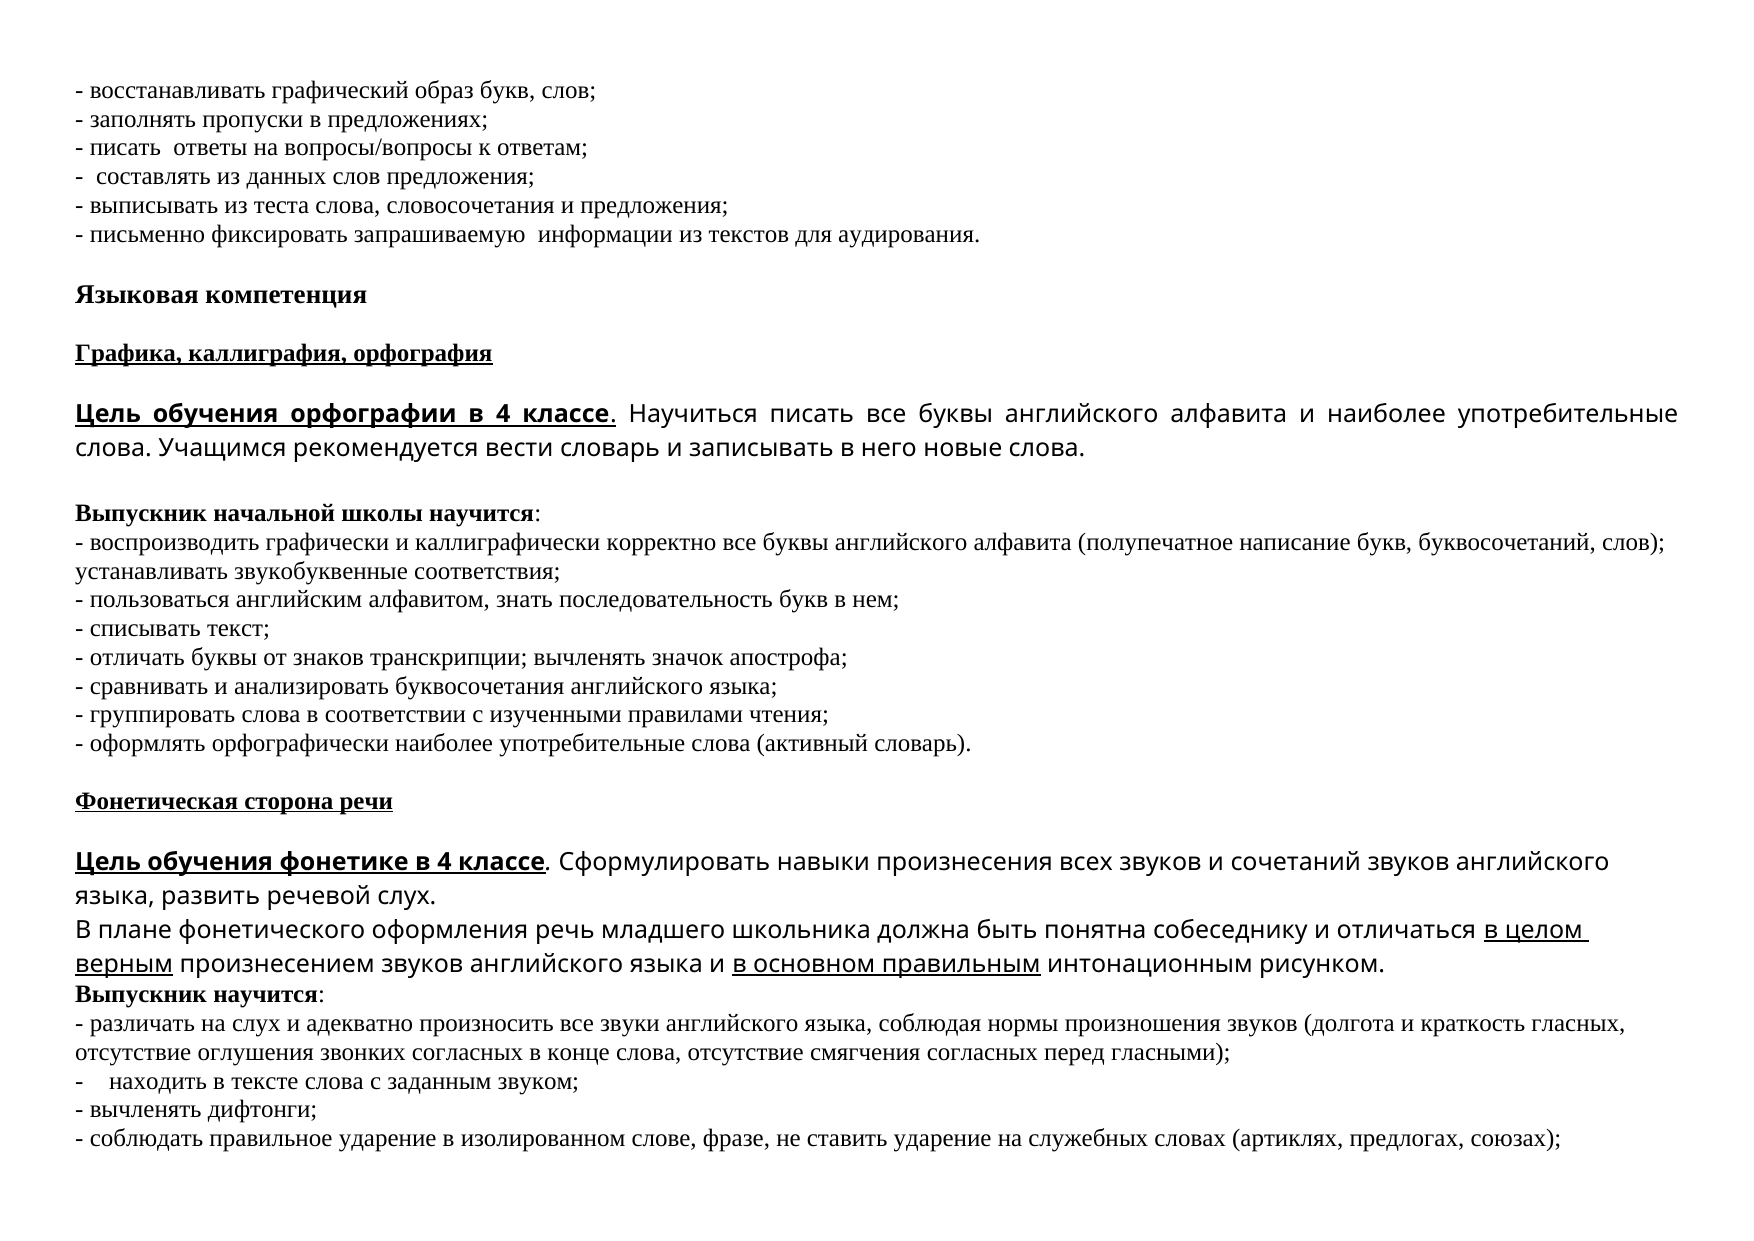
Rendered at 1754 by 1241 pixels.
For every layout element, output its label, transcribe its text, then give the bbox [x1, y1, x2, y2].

text - находить в тексте слова с заданным звуком; [75, 1066, 1679, 1094]
text Фонетическая сторона речи [75, 786, 1679, 814]
text - составлять из данных слов предложения; [75, 161, 1679, 190]
text - группировать слова в соответствии с изученными правилами чтения; [75, 699, 1679, 728]
text - пользоваться английским алфавитом, знать последовательность букв в нем; [75, 584, 1679, 613]
text - восстанавливать графический образ букв, слов; [75, 75, 1679, 104]
text - списывать текст; [75, 613, 1679, 642]
text - отличать буквы от знаков транскрипции; вычленять значок апострофа; [75, 642, 1679, 671]
text Цель обучения фонетике в 4 классе. Сформулировать навыки произнесения всех звуков и сочетаний звуков английского языка, развить речевой слух. [75, 843, 1679, 911]
text - вычленять дифтонги; [75, 1094, 1679, 1123]
text - различать на слух и адекватно произносить все звуки английского языка, соблюдая нормы произношения звуков (долгота и краткость гласных, отсутствие оглушения звонких согласных в конце слова, отсутствие смягчения согласных перед гласными); [75, 1008, 1679, 1066]
text Графика, каллиграфия, орфография [75, 338, 1679, 367]
text - заполнять пропуски в предложениях; [75, 104, 1679, 132]
text - письменно фиксировать запрашиваемую информации из текстов для аудирования. [75, 219, 1679, 247]
text В плане фонетического оформления речь младшего школьника должна быть понятна собеседнику и отличаться в целом верным произнесением звуков английского языка и в основном правильным интонационным рисунком. [75, 911, 1679, 979]
text Языковая компетенция [75, 279, 1679, 310]
text Выпускник научится: [75, 979, 1679, 1008]
text - воспроизводить графически и каллиграфически корректно все буквы английского алфавита (полупечатное написание букв, буквосочетаний, слов); устанавливать звукобуквенные соответствия; [75, 527, 1679, 584]
text - писать ответы на вопросы/вопросы к ответам; [75, 132, 1679, 161]
text - сравнивать и анализировать буквосочетания английского языка; [75, 671, 1679, 699]
text Цель обучения орфографии в 4 классе. Научиться писать все буквы английского алфавита и наиболее употребительные слова. Учащимся рекомендуется вести словарь и записывать в него новые слова. [75, 396, 1679, 464]
text Выпускник начальной школы научится: [75, 498, 1679, 527]
text - соблюдать правильное ударение в изолированном слове, фразе, не ставить ударение на служебных словах (артиклях, предлогах, союзах); [75, 1123, 1679, 1152]
text - выписывать из теста слова, словосочетания и предложения; [75, 190, 1679, 219]
text - оформлять орфографически наиболее употребительные слова (активный словарь). [75, 728, 1679, 757]
